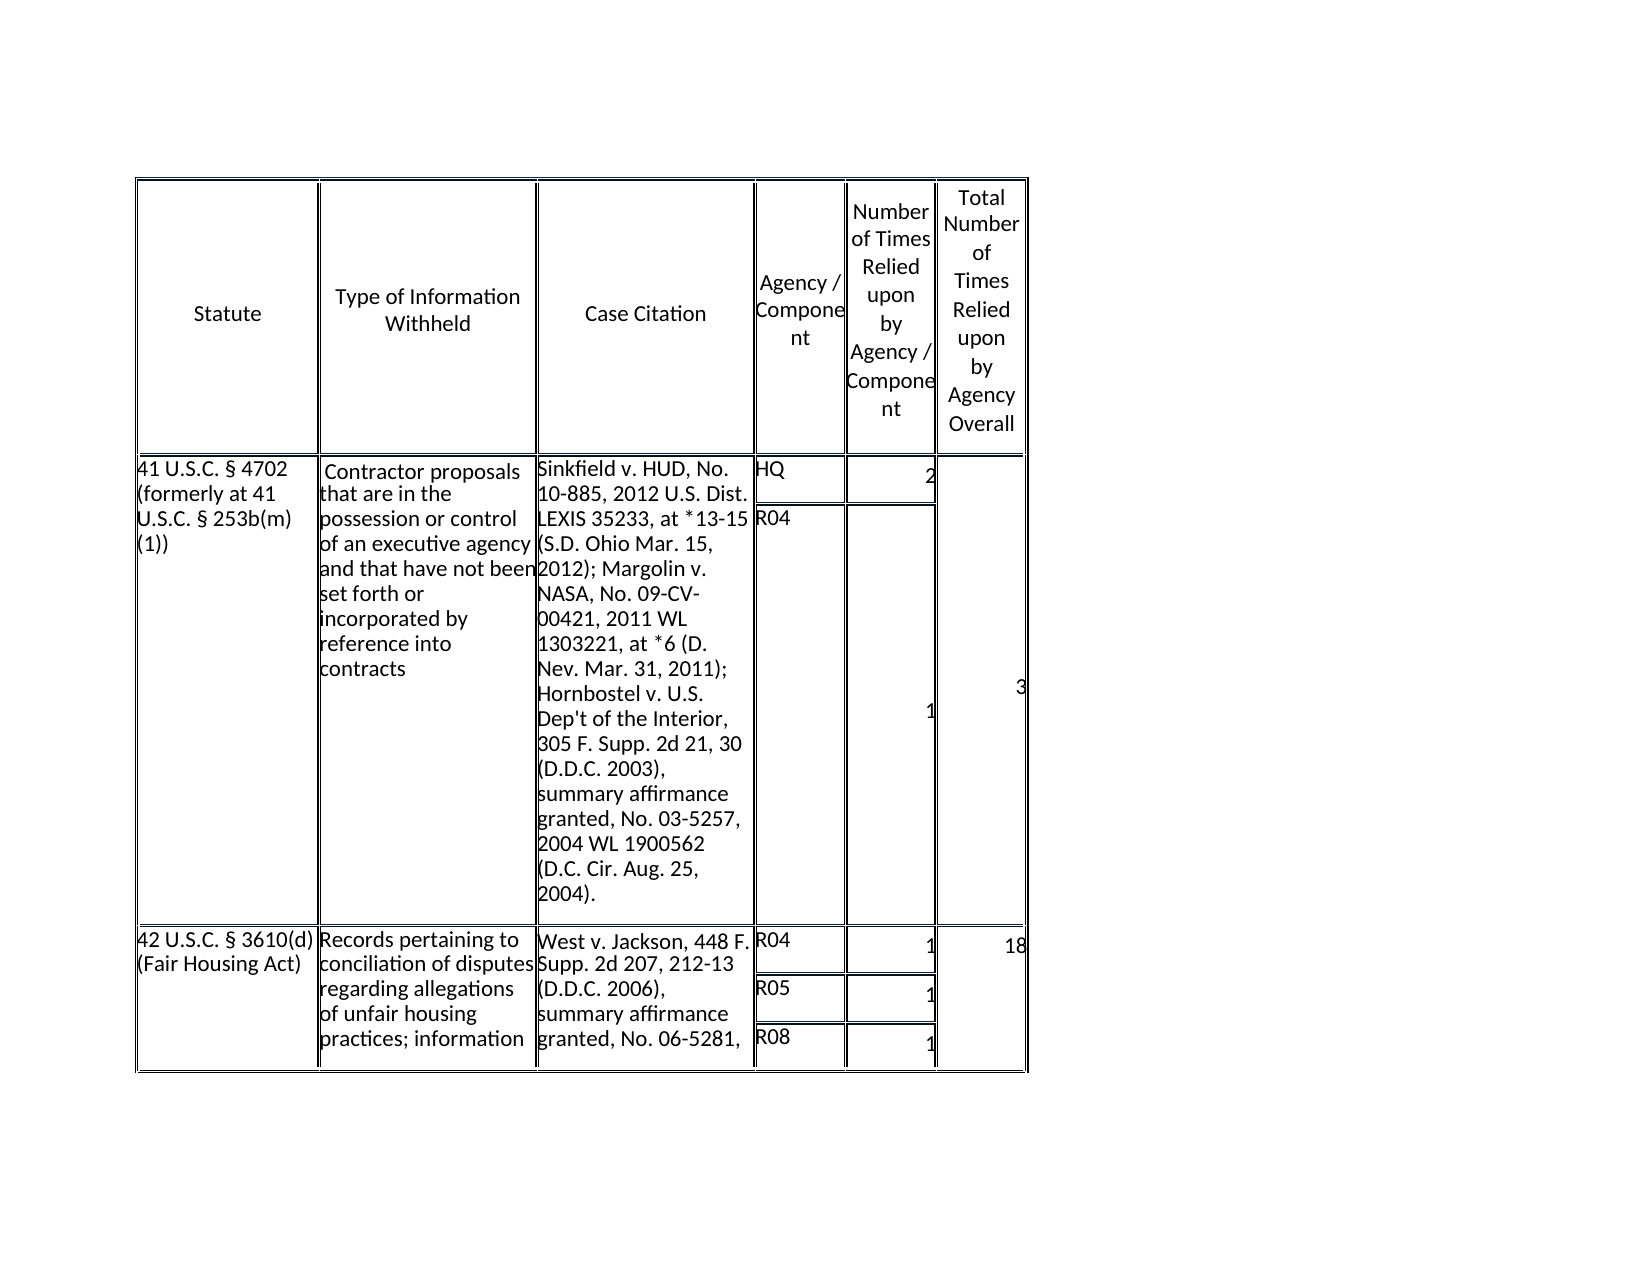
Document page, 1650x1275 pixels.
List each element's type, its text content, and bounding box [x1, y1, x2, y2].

table_cell Sinkfield v. HUD, No. 10-885, 2012 U.S. Dist. LEXIS 35233, at *13-15 (S.D. Ohio Mar. 15, 2012); Margolin v. NASA, No. 09-CV-00421, 2011 WL 1303221, at *6 (D. Nev. Mar. 31, 2011); Hornbostel v. U.S. Dep't of the Interior, 305 F. Supp. 2d 21, 30 (D.D.C. 2003), summary affirmance granted, No. 03-5257, 2004 WL 1900562 (D.C. Cir. Aug. 25, 2004). [539, 457, 753, 923]
table_cell Records pertaining to conciliation of disputes regarding allegations of unfair housing practices; information derived from housing discrimination investigations and any final investigative reports pertaining to such investigations [319, 924, 537, 1069]
table_cell HQ [757, 457, 844, 502]
table_cell 1 [848, 976, 934, 1021]
table_cell 42 U.S.C. § 3610(d) (Fair Housing Act) [138, 924, 319, 1069]
table_cell R04 [757, 927, 844, 972]
table_header Case Citation [537, 180, 755, 453]
table_cell Contractor proposals that are in the possession or control of an executive agency and that have not been set forth or incorporated by reference into contracts [321, 457, 535, 923]
table_cell West v. Jackson, 448 F. Supp. 2d 207, 212-13 (D.D.C. 2006), summary affirmance granted, No. 06-5281, 2007 WL 1723362 (D.C. Cir. Mar. 6, 2007). [537, 927, 755, 1069]
table_cell 3 [936, 453, 1027, 923]
table_cell R08 [755, 1021, 846, 1069]
table_cell R05 [757, 976, 844, 1021]
table_header Total Number of Times Relied upon by Agency Overall [936, 178, 1027, 453]
table_header Type of Information Withheld [319, 178, 537, 453]
table_cell R04 [757, 506, 844, 923]
table_cell 2 [848, 457, 934, 502]
table_header Statute [138, 181, 319, 453]
table_cell 41 U.S.C. § 4702 (formerly at 41 U.S.C. § 253b(m)(1)) [136, 453, 319, 923]
table_cell 1 [848, 927, 934, 972]
table_cell 1 [848, 506, 934, 923]
table_header Number of Times Relied upon by Agency / Component [846, 181, 936, 453]
table_header Agency / Component [755, 178, 846, 453]
table_cell 1 [846, 1025, 936, 1069]
table_cell 18 [936, 924, 1025, 1069]
